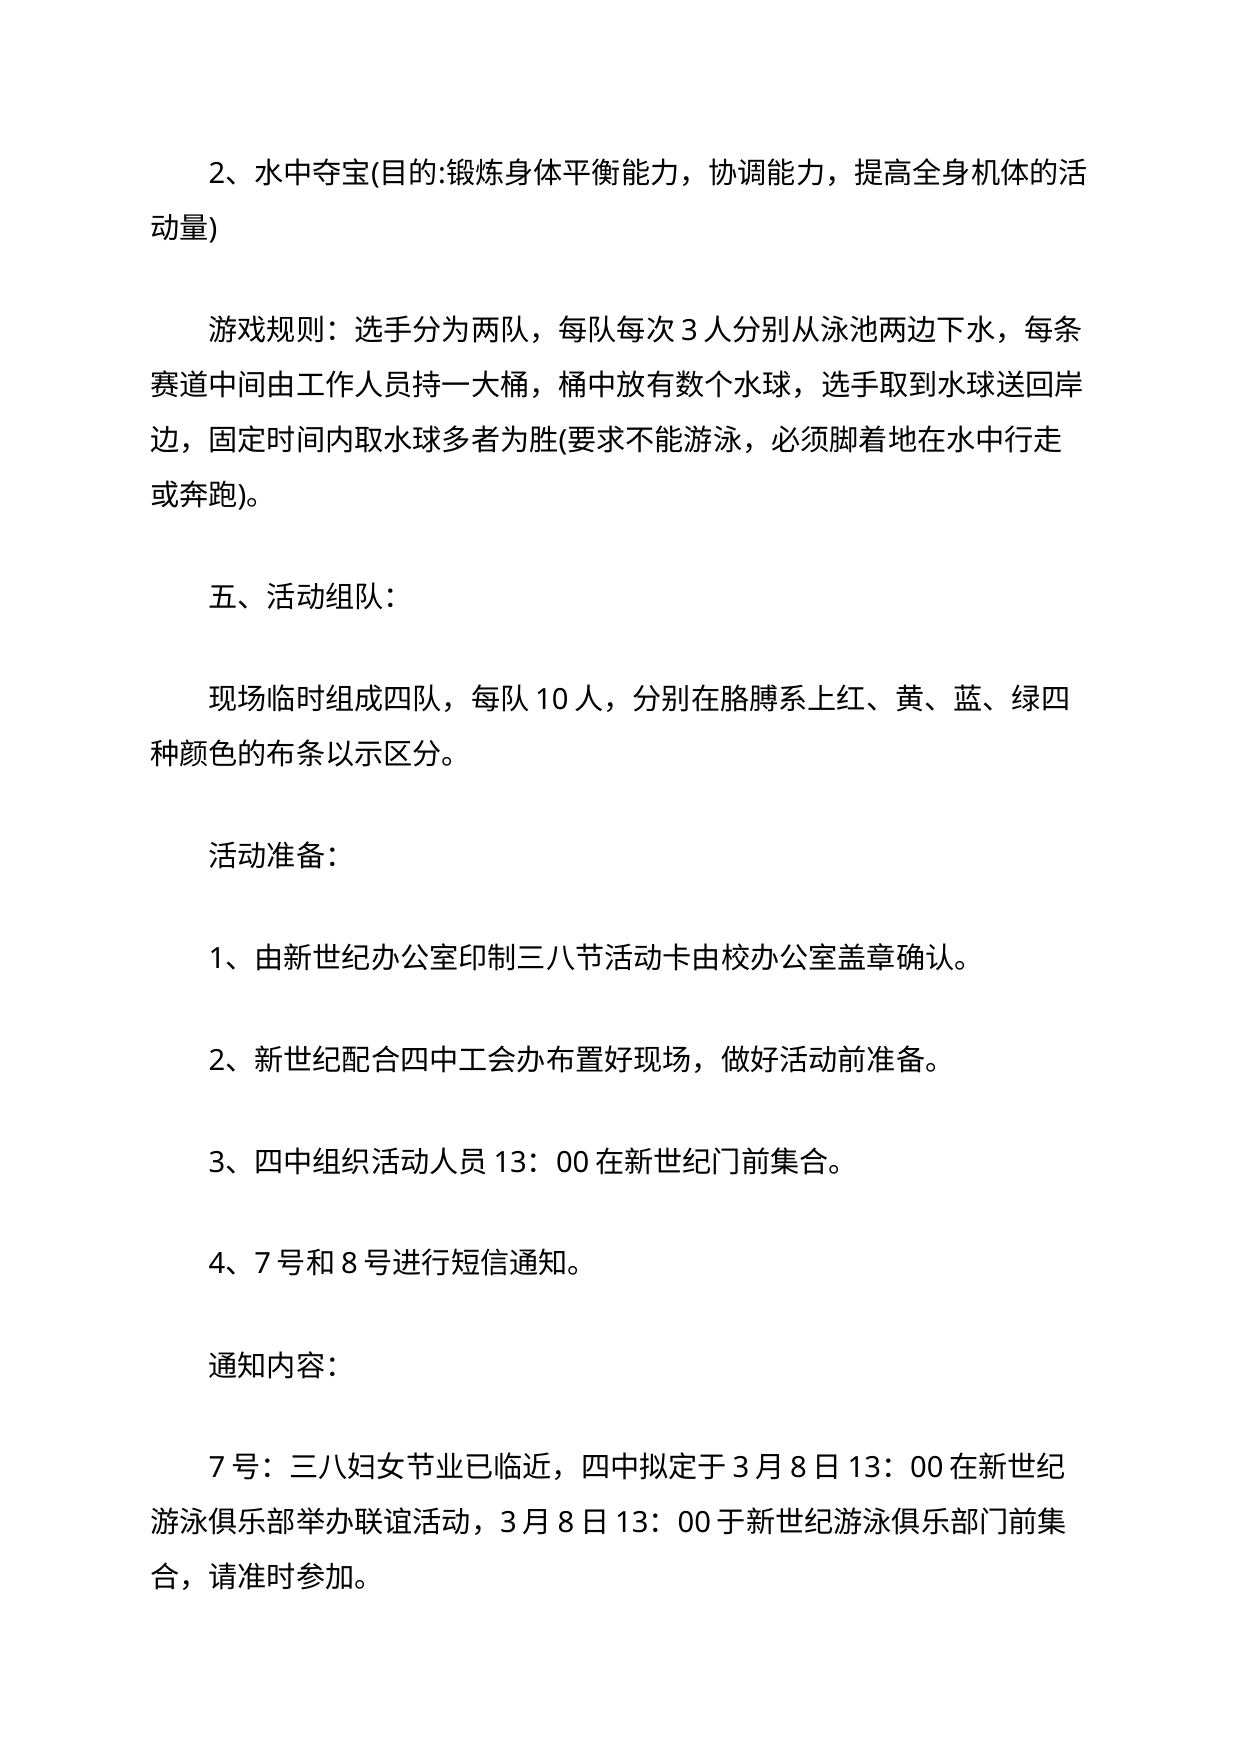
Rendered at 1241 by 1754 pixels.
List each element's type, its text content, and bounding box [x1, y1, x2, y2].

text 通知内容： [150, 1342, 1090, 1384]
text 活动准备： [150, 832, 1090, 875]
text 7号：三八妇女节业已临近，四中拟定于3月8日13：00在新世纪游泳俱乐部举办联谊活动，3月8日13：00于新世纪游泳俱乐部门前集合，请准时参加。 [150, 1444, 1090, 1596]
text 2、水中夺宝(目的:锻炼身体平衡能力，协调能力，提高全身机体的活动量) [150, 150, 1090, 247]
text 现场临时组成四队，每队10人，分别在胳膊系上红、黄、蓝、绿四种颜色的布条以示区分。 [150, 676, 1090, 773]
text 1、由新世纪办公室印制三八节活动卡由校办公室盖章确认。 [150, 934, 1090, 977]
text 3、四中组织活动人员13：00在新世纪门前集合。 [150, 1138, 1090, 1181]
text 2、新世纪配合四中工会办布置好现场，做好活动前准备。 [150, 1036, 1090, 1078]
text 4、7号和8号进行短信通知。 [150, 1240, 1090, 1282]
text 五、活动组队： [150, 574, 1090, 616]
text 游戏规则：选手分为两队，每队每次3人分别从泳池两边下水，每条赛道中间由工作人员持一大桶，桶中放有数个水球，选手取到水球送回岸边，固定时间内取水球多者为胜(要求不能游泳，必须脚着地在水中行走或奔跑)。 [150, 307, 1090, 514]
